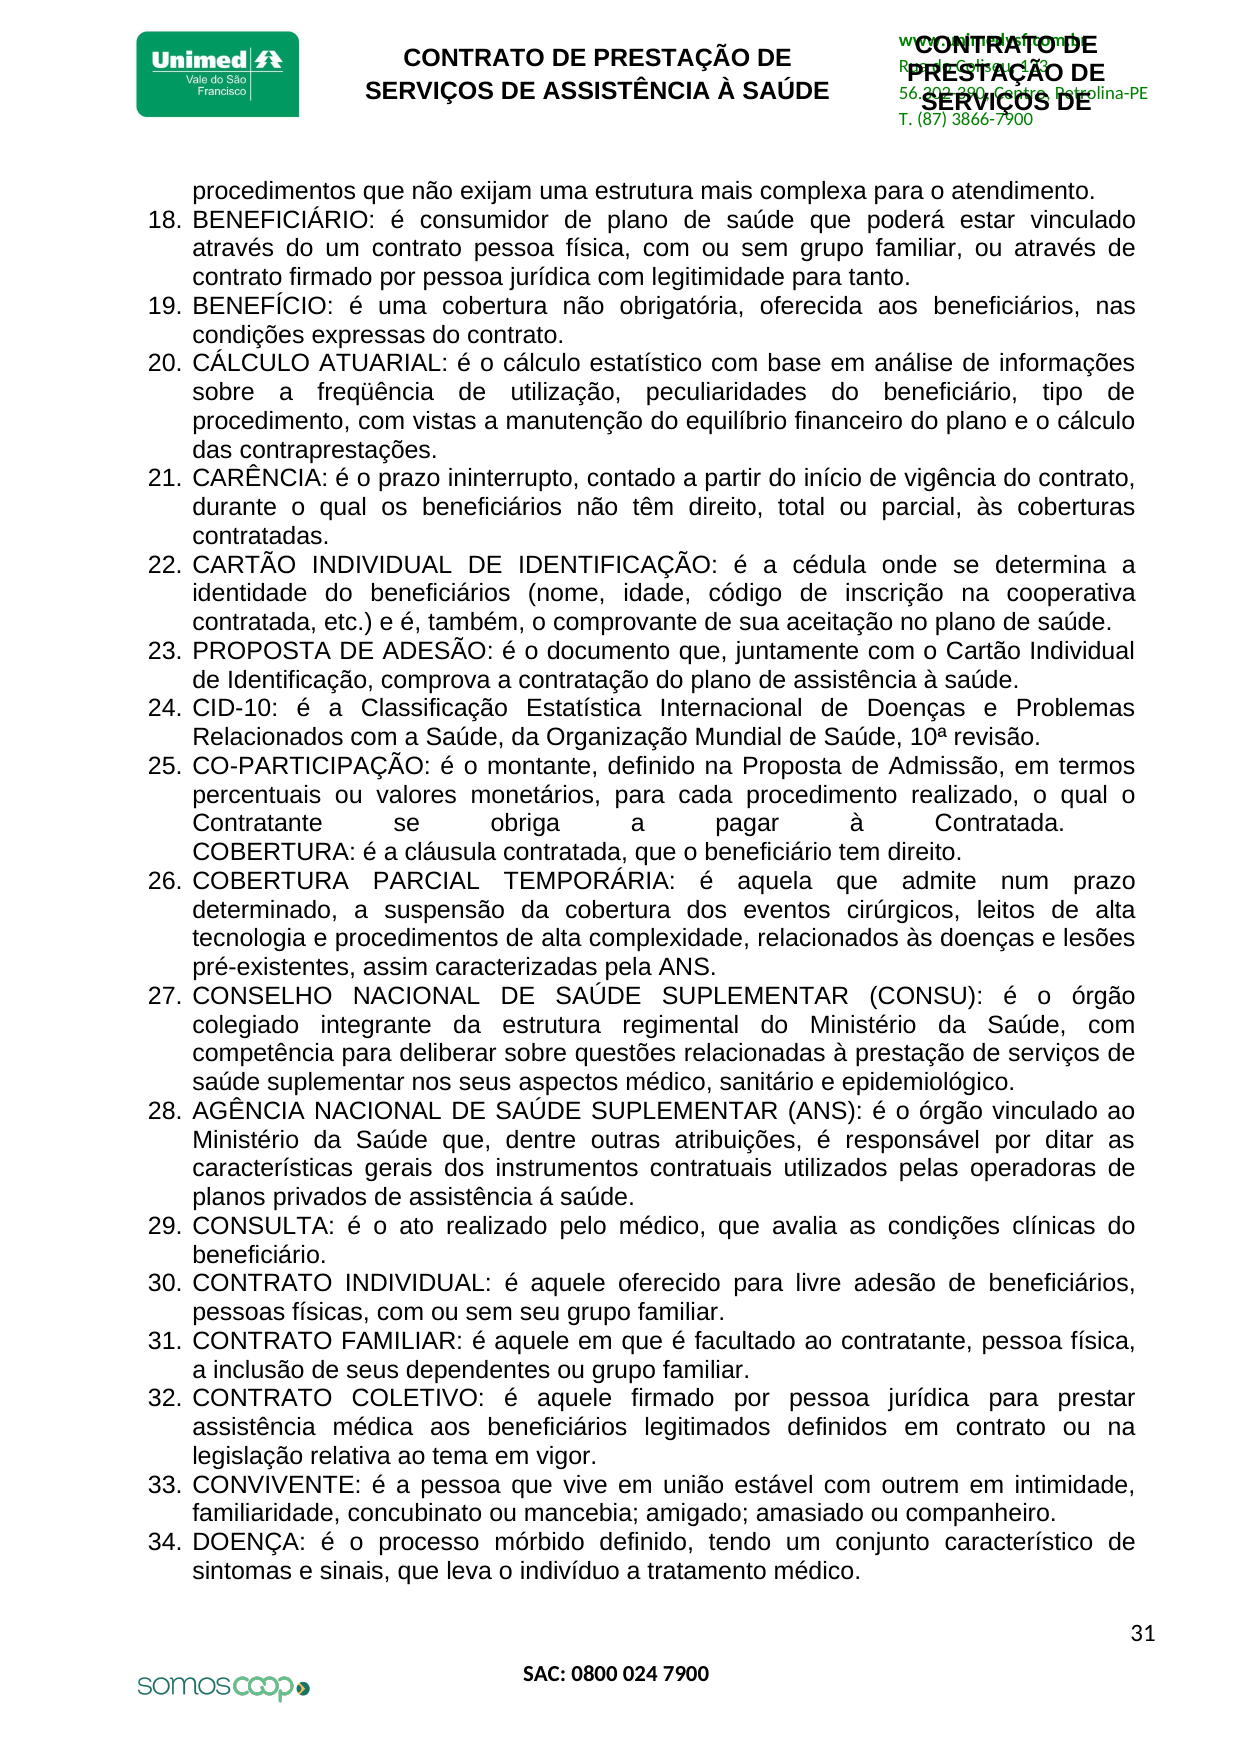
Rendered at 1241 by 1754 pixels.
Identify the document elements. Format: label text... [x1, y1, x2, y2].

list CONTRATO COLETIVO: é aquele firmado por pessoa jurídica para prestar assistência médica aos beneficiários legitimados definidos em contrato ou na legislação relativa ao tema em vigor. [148, 1383, 1137, 1469]
picture [134, 29, 301, 119]
list COBERTURA PARCIAL TEMPORÁRIA: é aquela que admite num prazo determinado, a suspensão da cobertura dos eventos cirúrgicos, leitos de alta tecnologia e procedimentos de alta complexidade, relacionados às doenças e lesões pré-existentes, assim caracterizadas pela ANS. [148, 866, 1137, 981]
list CARÊNCIA: é o prazo ininterrupto, contado a partir do início de vigência do contrato, durante o qual os beneficiários não têm direito, total ou parcial, às coberturas contratadas. [148, 463, 1137, 549]
list BENEFICIÁRIO: é consumidor de plano de saúde que poderá estar vinculado através do um contrato pessoa física, com ou sem grupo familiar, ou através de contrato firmado por pessoa jurídica com legitimidade para tanto. [148, 204, 1137, 291]
list BENEFÍCIO: é uma cobertura não obrigatória, oferecida aos beneficiários, nas condições expressas do contrato. [148, 291, 1137, 348]
list CONTRATO INDIVIDUAL: é aquele oferecido para livre adesão de beneficiários, pessoas físicas, com ou sem seu grupo familiar. [148, 1268, 1137, 1326]
list CONSULTA: é o ato realizado pelo médico, que avalia as condições clínicas do beneficiário. [148, 1211, 1137, 1268]
list DOENÇA: é o processo mórbido definido, tendo um conjunto característico de sintomas e sinais, que leva o indivíduo a tratamento médico. [148, 1527, 1137, 1584]
list CO-PARTICIPAÇÃO: é o montante, definido na Proposta de Admissão, em termos percentuais ou valores monetários, para cada procedimento realizado, o qual o Contratante se obriga a pagar à Contratada. COBERTURA: é a cláusula contratada, que o beneficiário tem direito. [148, 751, 1137, 866]
picture [114, 1647, 333, 1726]
list CONVIVENTE: é a pessoa que vive em união estável com outrem em intimidade, familiaridade, concubinato ou mancebia; amigado; amasiado ou companheiro. [148, 1469, 1137, 1527]
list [148, 176, 1137, 204]
list CARTÃO INDIVIDUAL DE IDENTIFICAÇÃO: é a cédula onde se determina a identidade do beneficiários (nome, idade, código de inscrição na cooperativa contratada, etc.) e é, também, o comprovante de sua aceitação no plano de saúde. [148, 549, 1137, 636]
list CONTRATO FAMILIAR: é aquele em que é facultado ao contratante, pessoa física, a inclusão de seus dependentes ou grupo familiar. [148, 1326, 1137, 1383]
list CONSELHO NACIONAL DE SAÚDE SUPLEMENTAR (CONSU): é o órgão colegiado integrante da estrutura regimental do Ministério da Saúde, com competência para deliberar sobre questões relacionadas à prestação de serviços de saúde suplementar nos seus aspectos médico, sanitário e epidemiológico. [148, 981, 1137, 1096]
list PROPOSTA DE ADESÃO: é o documento que, juntamente com o Cartão Individual de Identificação, comprova a contratação do plano de assistência à saúde. [148, 636, 1137, 693]
list CID-10: é a Classificação Estatística Internacional de Doenças e Problemas Relacionados com a Saúde, da Organização Mundial de Saúde, 10ª revisão. [148, 693, 1137, 751]
list AGÊNCIA NACIONAL DE SAÚDE SUPLEMENTAR (ANS): é o órgão vinculado ao Ministério da Saúde que, dentre outras atribuições, é responsável por ditar as características gerais dos instrumentos contratuais utilizados pelas operadoras de planos privados de assistência á saúde. [148, 1096, 1137, 1211]
list CÁLCULO ATUARIAL: é o cálculo estatístico com base em análise de informações sobre a freqüência de utilização, peculiaridades do beneficiário, tipo de procedimento, com vistas a manutenção do equilíbrio financeiro do plano e o cálculo das contraprestações. [148, 348, 1137, 463]
